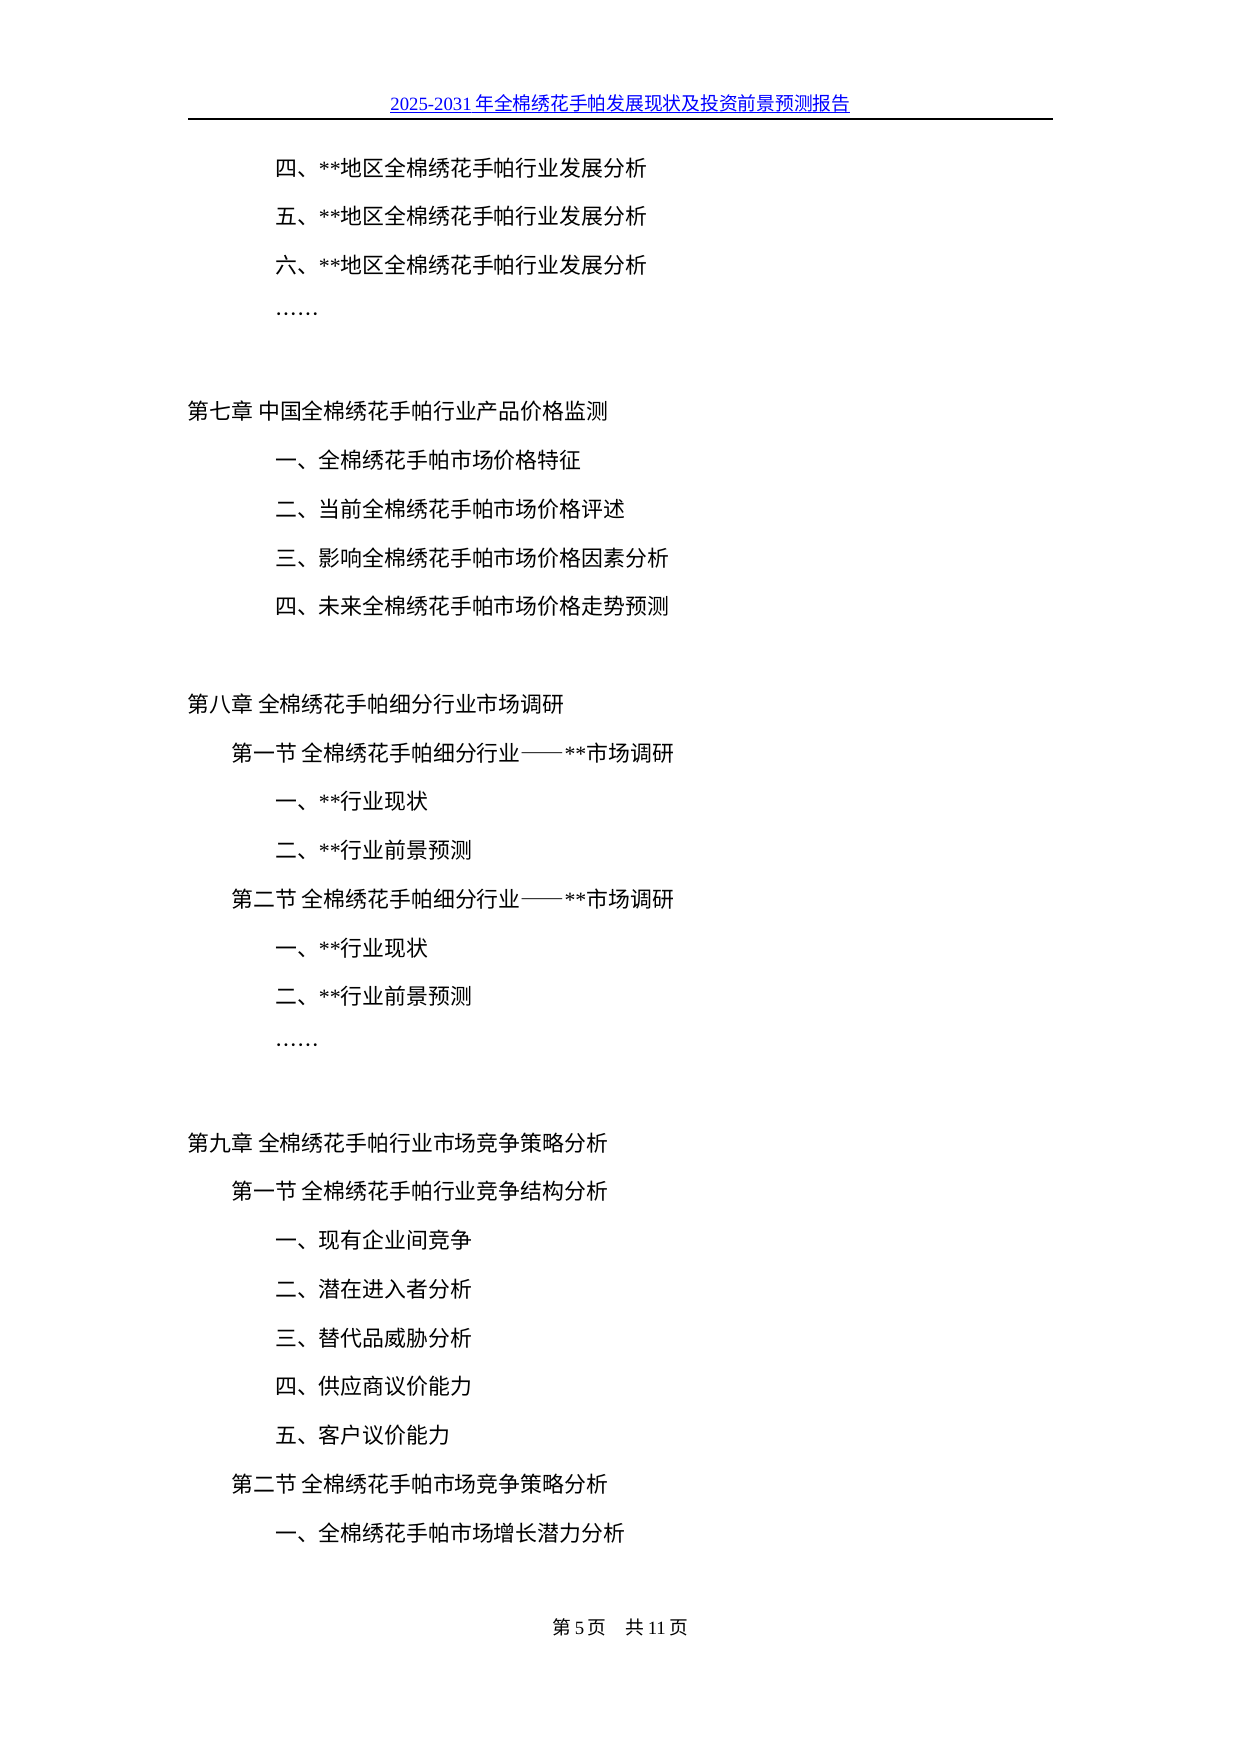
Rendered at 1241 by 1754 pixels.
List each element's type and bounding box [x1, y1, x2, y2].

text [187, 150, 1053, 1548]
